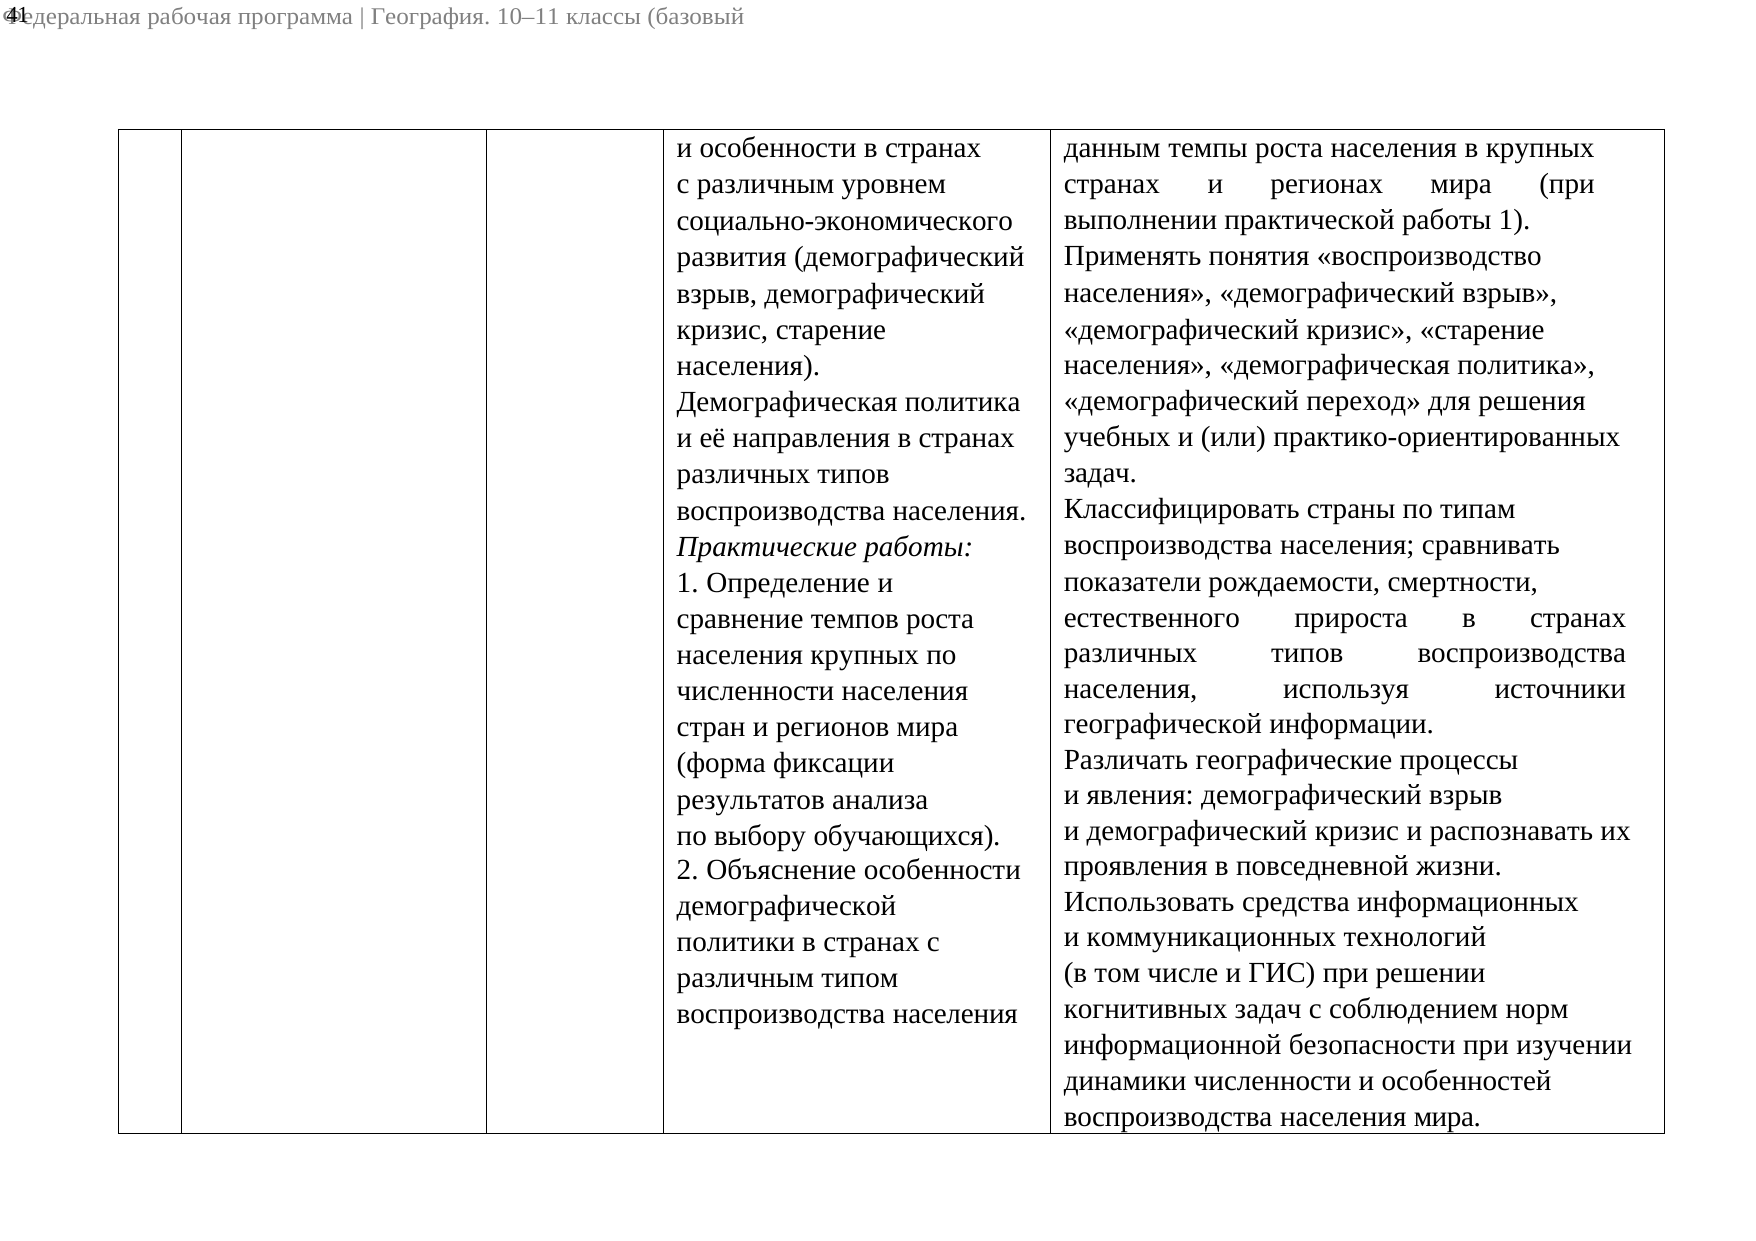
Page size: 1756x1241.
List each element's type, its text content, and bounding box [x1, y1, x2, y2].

table_header данным темпы роста населения в крупных странах и регионах мира (при выполнении практической работы 1). Применять понятия «воспроизводство населения», «демографический взрыв», «демографический кризис», «старение населения», «демографическая политика», «демографический переход» для решения учебных и (или) практико-ориентированных задач. Классифицировать страны по типам воспроизводства населения; сравнивать показатели рождаемости, смертности, естественного прироста в странах различных типов воспроизводства населения, используя источники географической информации. Различать географические процессы и явления: демографический взрыв и демографический кризис и распознавать их проявления в повседневной жизни. Использовать средства информационных и коммуникационных технологий (в том числе и ГИС) при решении когнитивных задач с соблюдением норм информационной безопасности при изучении динамики численности и особенностей воспроизводства населения мира. [1051, 130, 1664, 1133]
table_header и особенности в странах с различным уровнем социально-экономического развития (демографический взрыв, демографический кризис, старение населения). Демографическая политика и её направления в странах различных типов воспроизводства населения. Практические работы: Определение и сравнение темпов роста населения крупных по численности населения стран и регионов мира (форма фиксации результатов анализа по выбору обучающихся). Объяснение особенности демографической политики в странах с различным типом воспроизводства населения [664, 130, 1050, 1133]
table_header [487, 130, 663, 1133]
table_header [119, 130, 181, 1133]
table_header [182, 130, 486, 1133]
